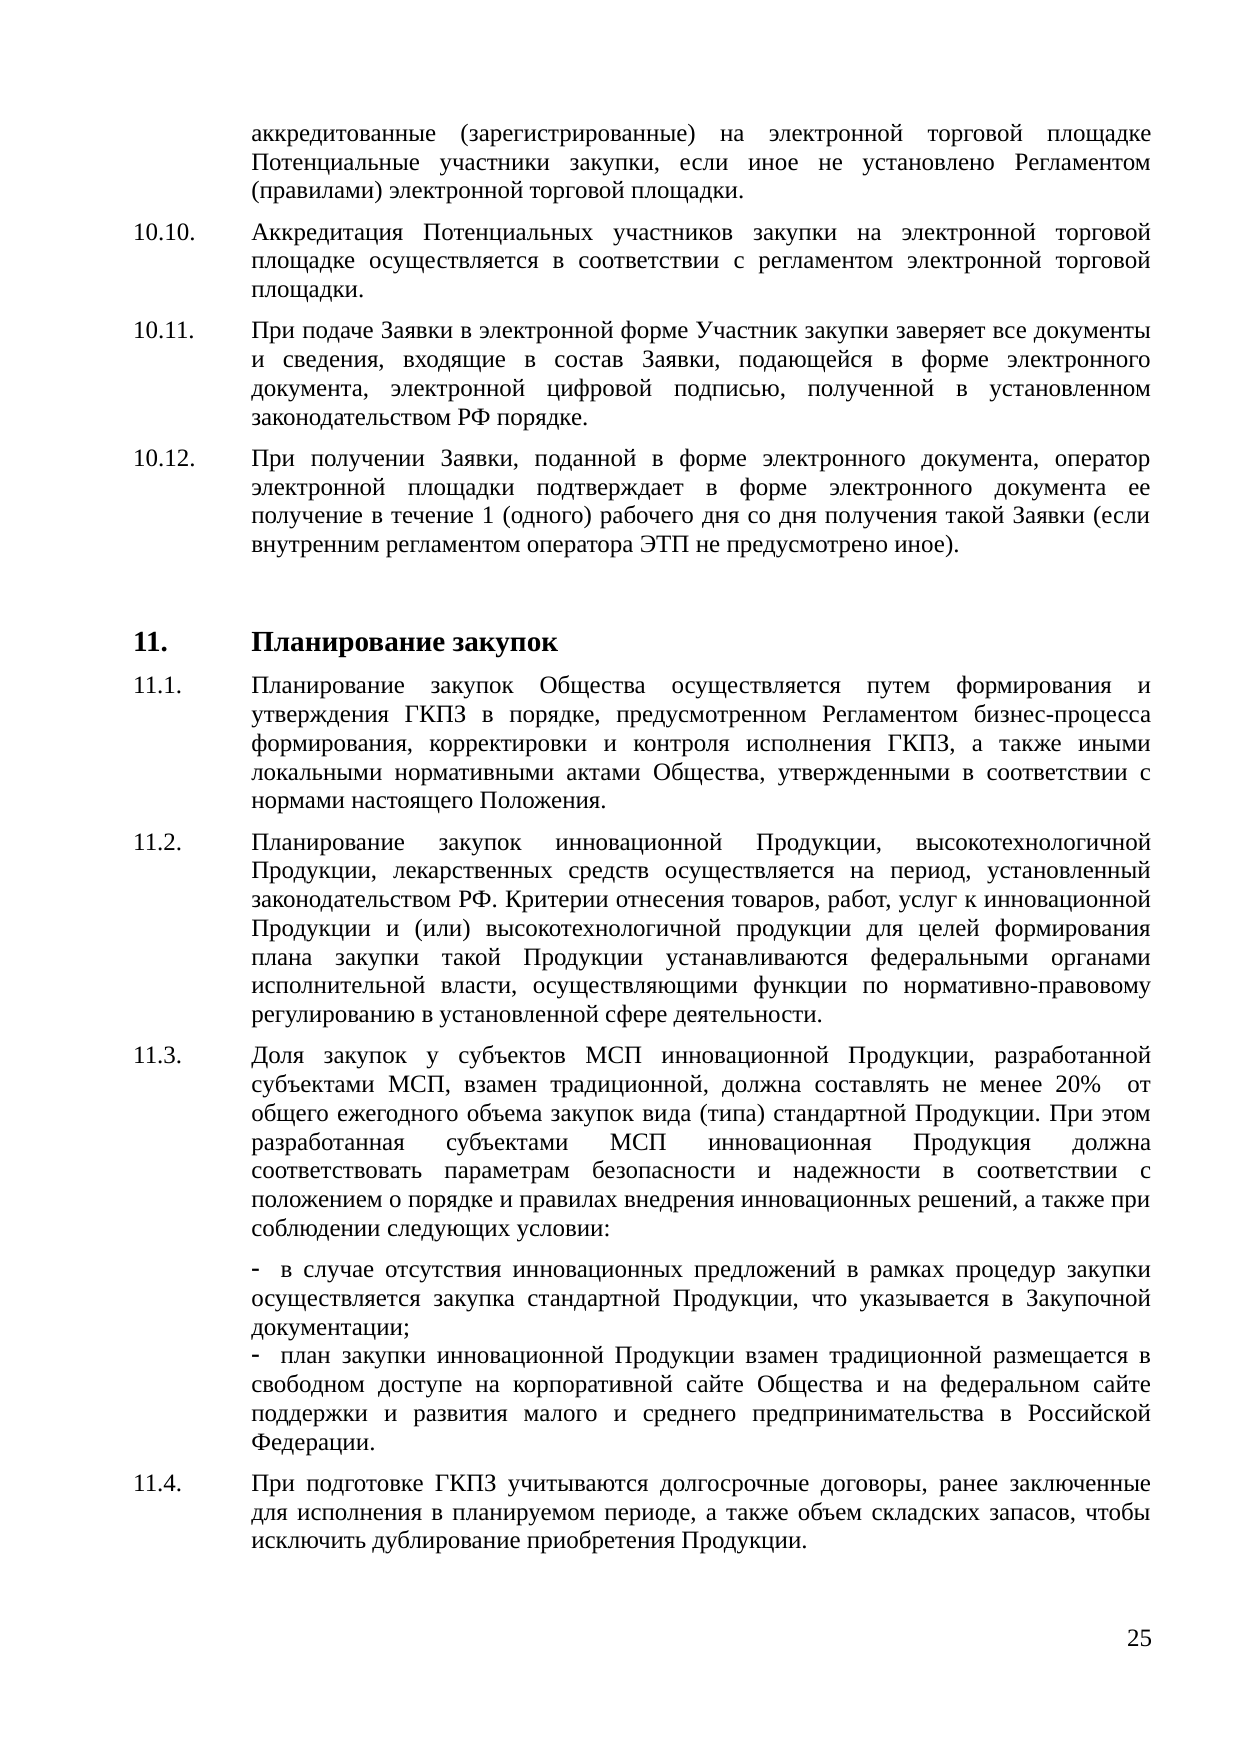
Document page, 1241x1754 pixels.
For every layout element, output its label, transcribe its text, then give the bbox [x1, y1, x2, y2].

list Доля закупок у субъектов МСП инновационной Продукции, разработанной субъектами МСП, взамен традиционной, должна составлять не менее 20% от общего ежегодного объема закупок вида (типа) стандартной Продукции. При этом разработанная субъектами МСП инновационная Продукция должна соответствовать параметрам безопасности и надежности в соответствии с положением о порядке и правилах внедрения инновационных решений, а также при соблюдении следующих условии: [133, 1040, 1152, 1242]
list При подаче Заявки в электронной форме Участник закупки заверяет все документы и сведения, входящие в состав Заявки, подающейся в форме электронного документа, электронной цифровой подписью, полученной в установленном законодательством РФ порядке. [133, 316, 1152, 431]
list в случае отсутствия инновационных предложений в рамках процедур закупки осуществляется закупка стандартной Продукции, что указывается в Закупочной документации; [251, 1254, 1152, 1340]
list план закупки инновационной Продукции взамен традиционной размещается в свободном доступе на корпоративной сайте Общества и на федеральном сайте поддержки и развития малого и среднего предпринимательства в Российской Федерации. [251, 1340, 1152, 1455]
list Планирование закупок [133, 624, 1152, 658]
list Планирование закупок Общества осуществляется путем формирования и утверждения ГКПЗ в порядке, предусмотренном Регламентом бизнес-процесса формирования, корректировки и контроля исполнения ГКПЗ, а также иными локальными нормативными актами Общества, утвержденными в соответствии с нормами настоящего Положения. [133, 670, 1152, 814]
list При подготовке ГКПЗ учитываются долгосрочные договоры, ранее заключенные для исполнения в планируемом периоде, а также объем складских запасов, чтобы исключить дублирование приобретения Продукции. [133, 1468, 1152, 1554]
list Аккредитация Потенциальных участников закупки на электронной торговой площадке осуществляется в соответствии с регламентом электронной торговой площадки. [133, 217, 1152, 303]
list Планирование закупок инновационной Продукции, высокотехнологичной Продукции, лекарственных средств осуществляется на период, установленный законодательством РФ. Критерии отнесения товаров, работ, услуг к инновационной Продукции и (или) высокотехнологичной продукции для целей формирования плана закупки такой Продукции устанавливаются федеральными органами исполнительной власти, осуществляющими функции по нормативно-правовому регулированию в установленной сфере деятельности. [133, 827, 1152, 1028]
list При получении Заявки, поданной в форме электронного документа, оператор электронной площадки подтверждает в форме электронного документа ее получение в течение 1 (одного) рабочего дня со дня получения такой Заявки (если внутренним регламентом оператора ЭТП не предусмотрено иное). [133, 443, 1152, 558]
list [133, 118, 1152, 204]
